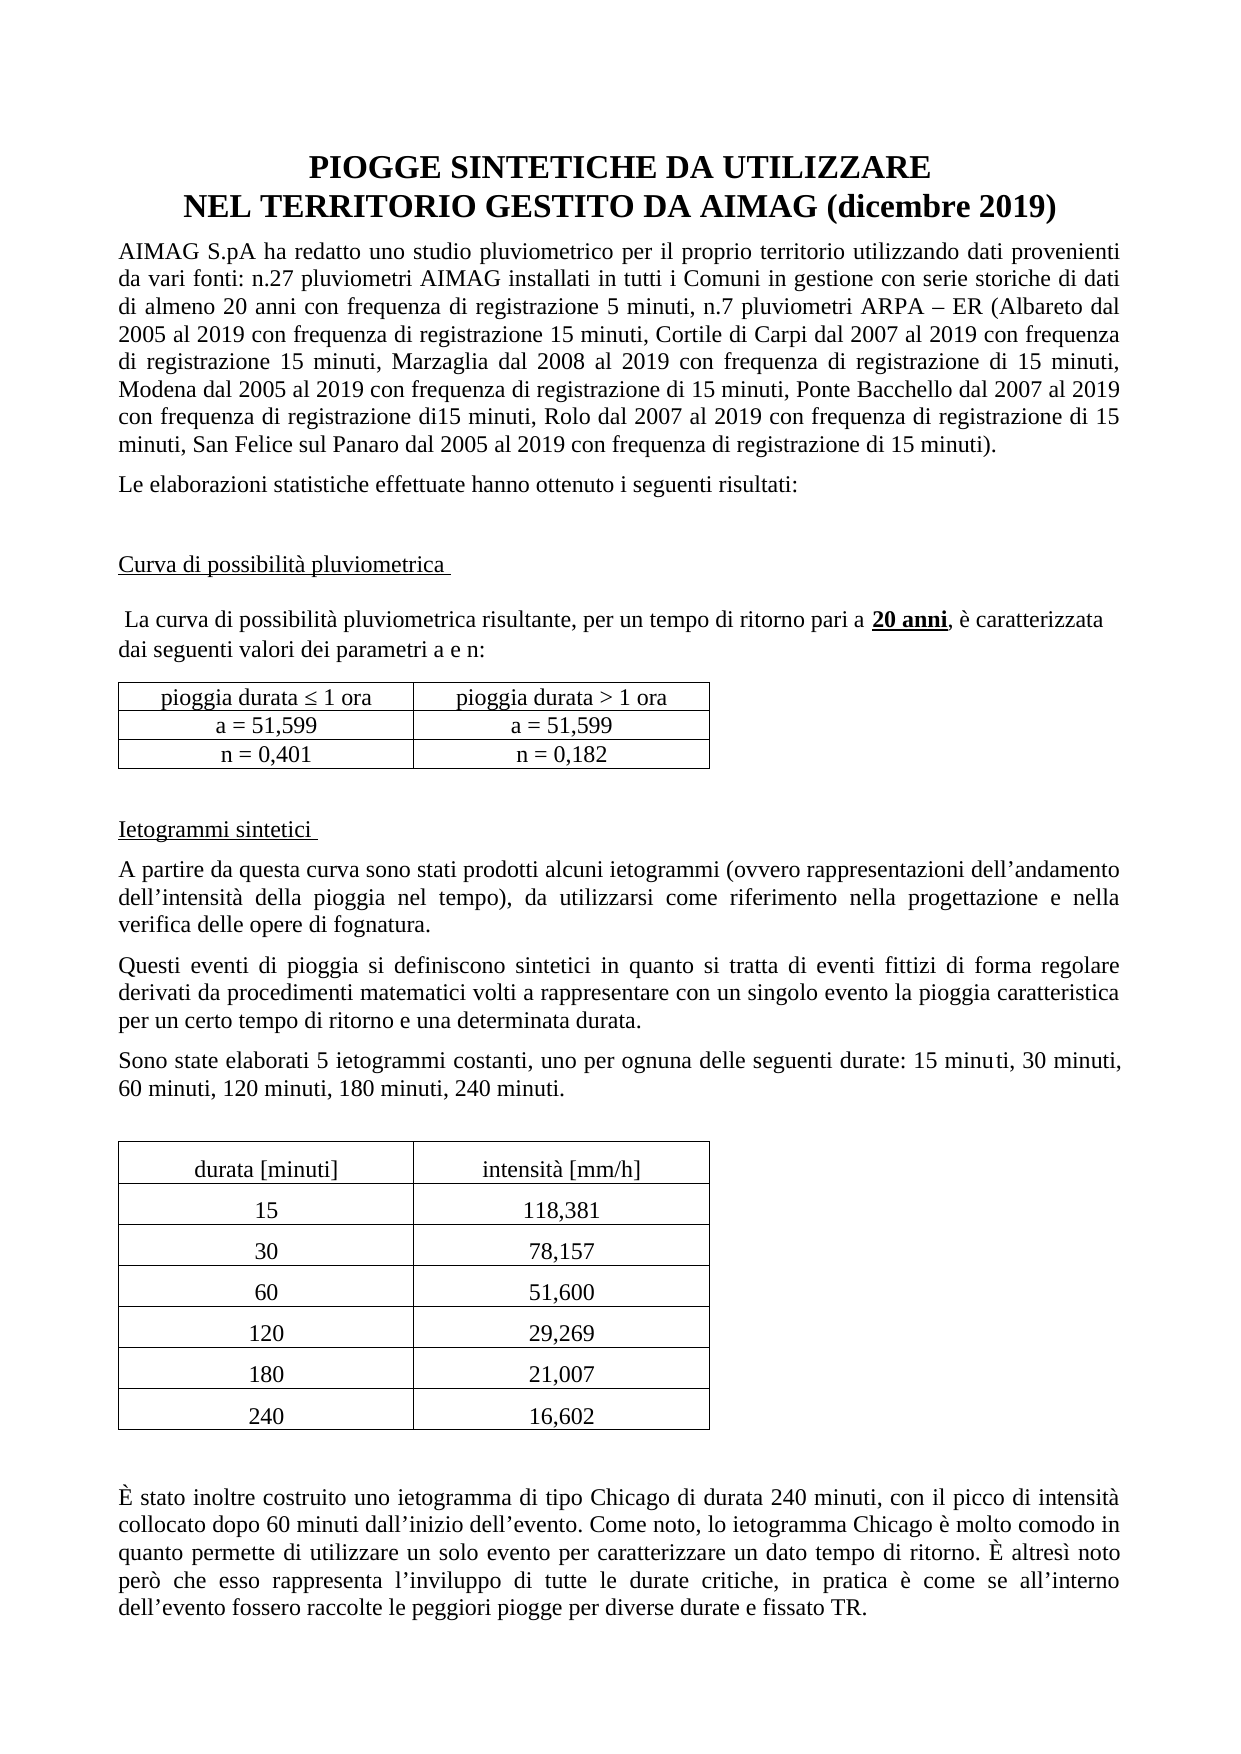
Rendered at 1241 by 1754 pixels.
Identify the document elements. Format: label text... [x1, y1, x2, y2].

text Ietogrammi sintetici [118, 815, 1122, 843]
table_cell 120 [119, 1307, 413, 1347]
text AIMAG S.pA ha redatto uno studio pluviometrico per il proprio territorio utilizzando dati provenienti da vari fonti: n.27 pluviometri AIMAG installati in tutti i Comuni in gestione con serie storiche di dati di almeno 20 anni con frequenza di registrazione 5 minuti, n.7 pluviometri ARPA – ER (Albareto dal 2005 al 2019 con frequenza di registrazione 15 minuti, Cortile di Carpi dal 2007 al 2019 con frequenza di registrazione 15 minuti, Marzaglia dal 2008 al 2019 con frequenza di registrazione di 15 minuti, Modena dal 2005 al 2019 con frequenza di registrazione di 15 minuti, Ponte Bacchello dal 2007 al 2019 con frequenza di registrazione di15 minuti, Rolo dal 2007 al 2019 con frequenza di registrazione di 15 minuti, San Felice sul Panaro dal 2005 al 2019 con frequenza di registrazione di 15 minuti). [118, 237, 1122, 458]
text Curva di possibilità pluviometrica [118, 550, 1122, 578]
text La curva di possibilità pluviometrica risultante, per un tempo di ritorno pari a 20 anni, è caratterizzata dai seguenti valori dei parametri a e n: [118, 606, 1122, 663]
table_header intensità [mm/h] [414, 1142, 709, 1182]
table_cell 16,602 [414, 1389, 709, 1429]
table_cell 60 [119, 1266, 413, 1306]
text NEL TERRITORIO GESTITO DA AIMAG (dicembre 2019) [118, 186, 1122, 224]
table_header durata [minuti] [119, 1142, 413, 1182]
text PIOGGE SINTETICHE DA UTILIZZARE [118, 148, 1122, 186]
table_cell 21,007 [414, 1348, 709, 1388]
table_cell a = 51,599 [119, 711, 413, 739]
table_cell 78,157 [414, 1225, 709, 1265]
table_cell 180 [119, 1348, 413, 1388]
table_cell n = 0,182 [414, 740, 709, 768]
table_cell 240 [119, 1389, 413, 1429]
text Sono state elaborati 5 ietogrammi costanti, uno per ognuna delle seguenti durate: 15 minuti, 30 minuti, 60 minuti, 120 minuti, 180 minuti, 240 minuti. [118, 1046, 1122, 1101]
text È stato inoltre costruito uno ietogramma di tipo Chicago di durata 240 minuti, con il picco di intensità collocato dopo 60 minuti dall’inizio dell’evento. Come noto, lo ietogramma Chicago è molto comodo in quanto permette di utilizzare un solo evento per caratterizzare un dato tempo di ritorno. È altresì noto però che esso rappresenta l’inviluppo di tutte le durate critiche, in pratica è come se all’interno dell’evento fossero raccolte le peggiori piogge per diverse durate e fissato TR. [118, 1483, 1122, 1621]
table_cell 15 [119, 1184, 413, 1223]
text Questi eventi di pioggia si definiscono sintetici in quanto si tratta di eventi fittizi di forma regolare derivati da procedimenti matematici volti a rappresentare con un singolo evento la pioggia caratteristica per un certo tempo di ritorno e una determinata durata. [118, 951, 1122, 1033]
text Le elaborazioni statistiche effettuate hanno ottenuto i seguenti risultati: [118, 470, 1122, 498]
table_header pioggia durata > 1 ora [414, 683, 709, 710]
table_cell 51,600 [414, 1266, 709, 1306]
text A partire da questa curva sono stati prodotti alcuni ietogrammi (ovvero rappresentazioni dell’andamento dell’intensità della pioggia nel tempo), da utilizzarsi come riferimento nella progettazione e nella verifica delle opere di fognatura. [118, 855, 1122, 938]
table_cell 30 [119, 1225, 413, 1265]
table_header pioggia durata ≤ 1 ora [119, 683, 413, 710]
table_cell a = 51,599 [414, 711, 709, 739]
table_cell 29,269 [414, 1307, 709, 1347]
table_cell n = 0,401 [119, 740, 413, 768]
table_cell 118,381 [414, 1184, 709, 1223]
